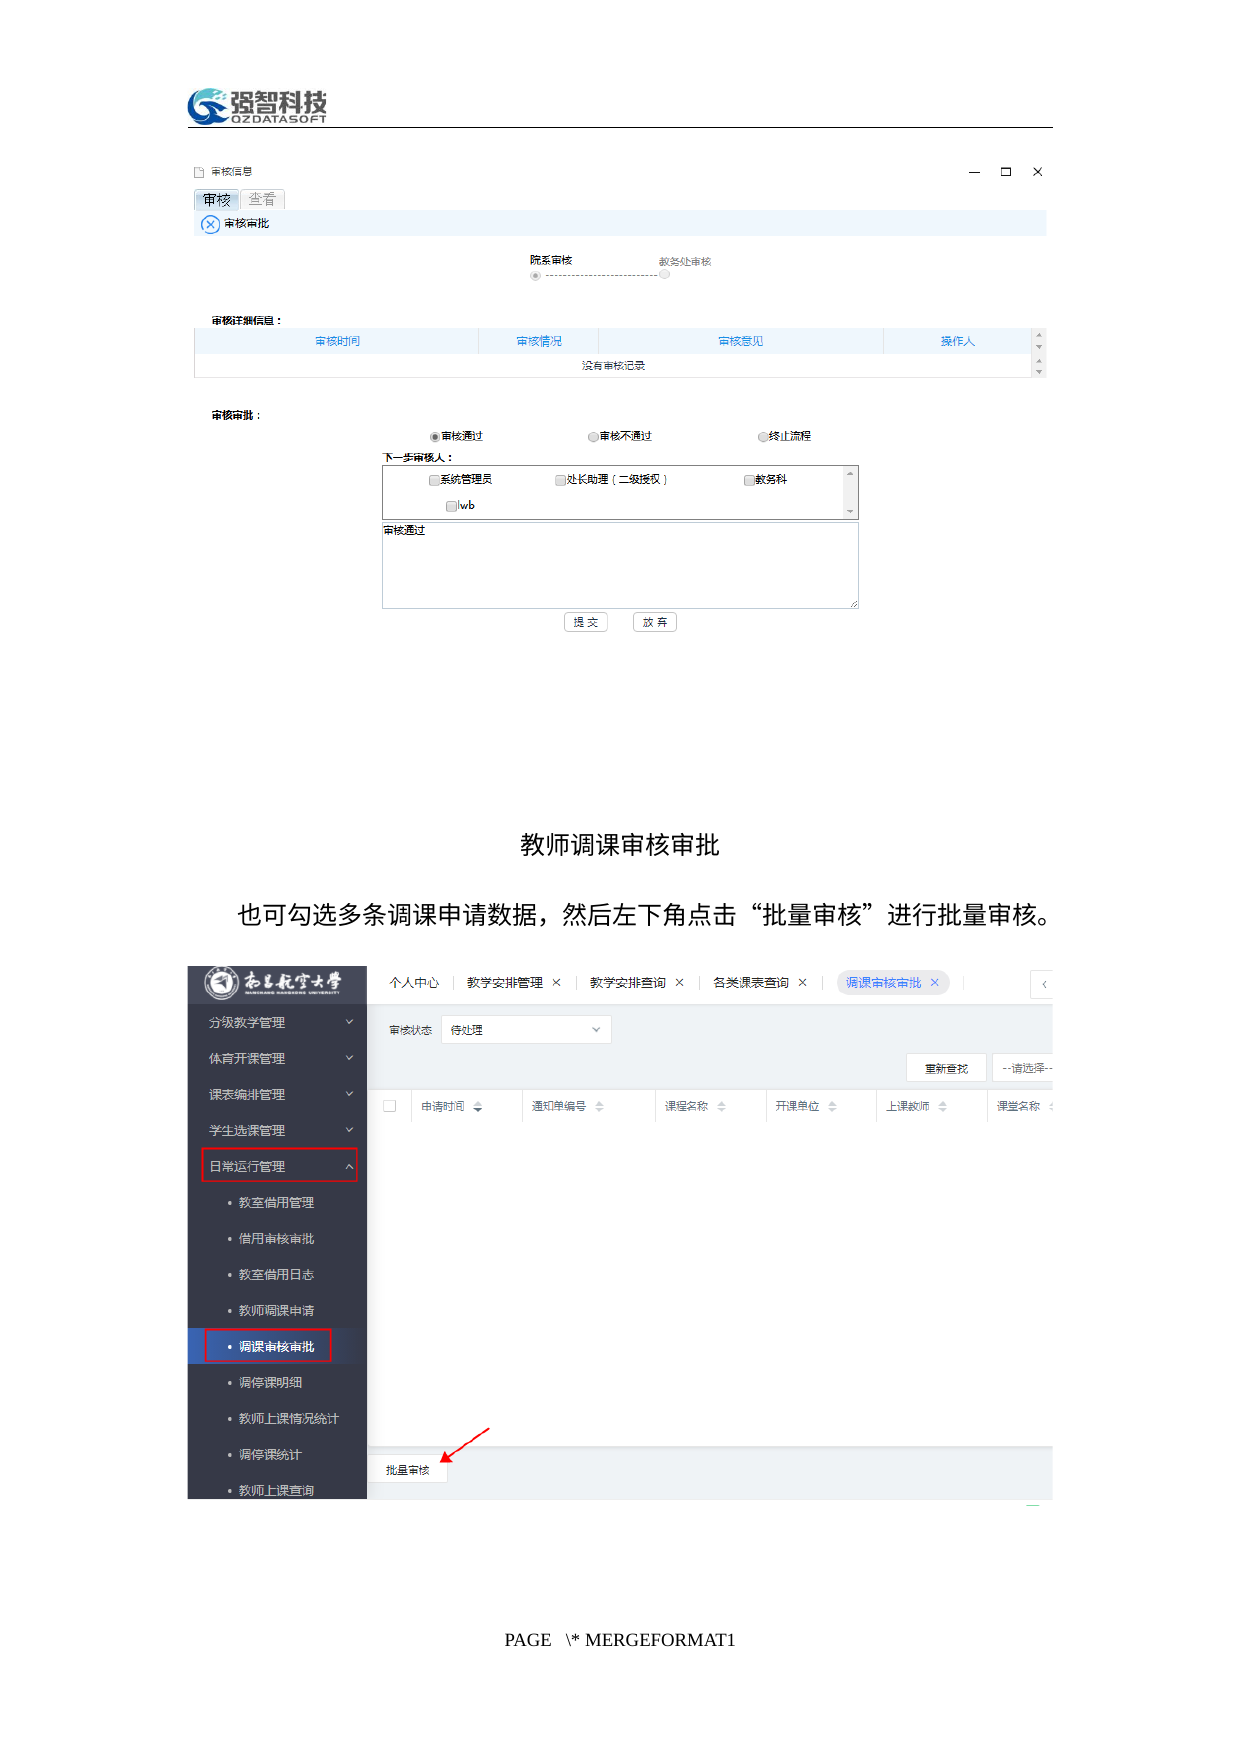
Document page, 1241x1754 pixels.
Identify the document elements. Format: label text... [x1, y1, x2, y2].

picture [187, 162, 1053, 811]
text 教师调课审核审批 [187, 825, 1053, 861]
picture [187, 966, 1053, 1506]
text 也可勾选多条调课申请数据，然后左下角点击“批量审核”进行批量审核。 [187, 896, 1053, 932]
picture [187, 88, 327, 125]
